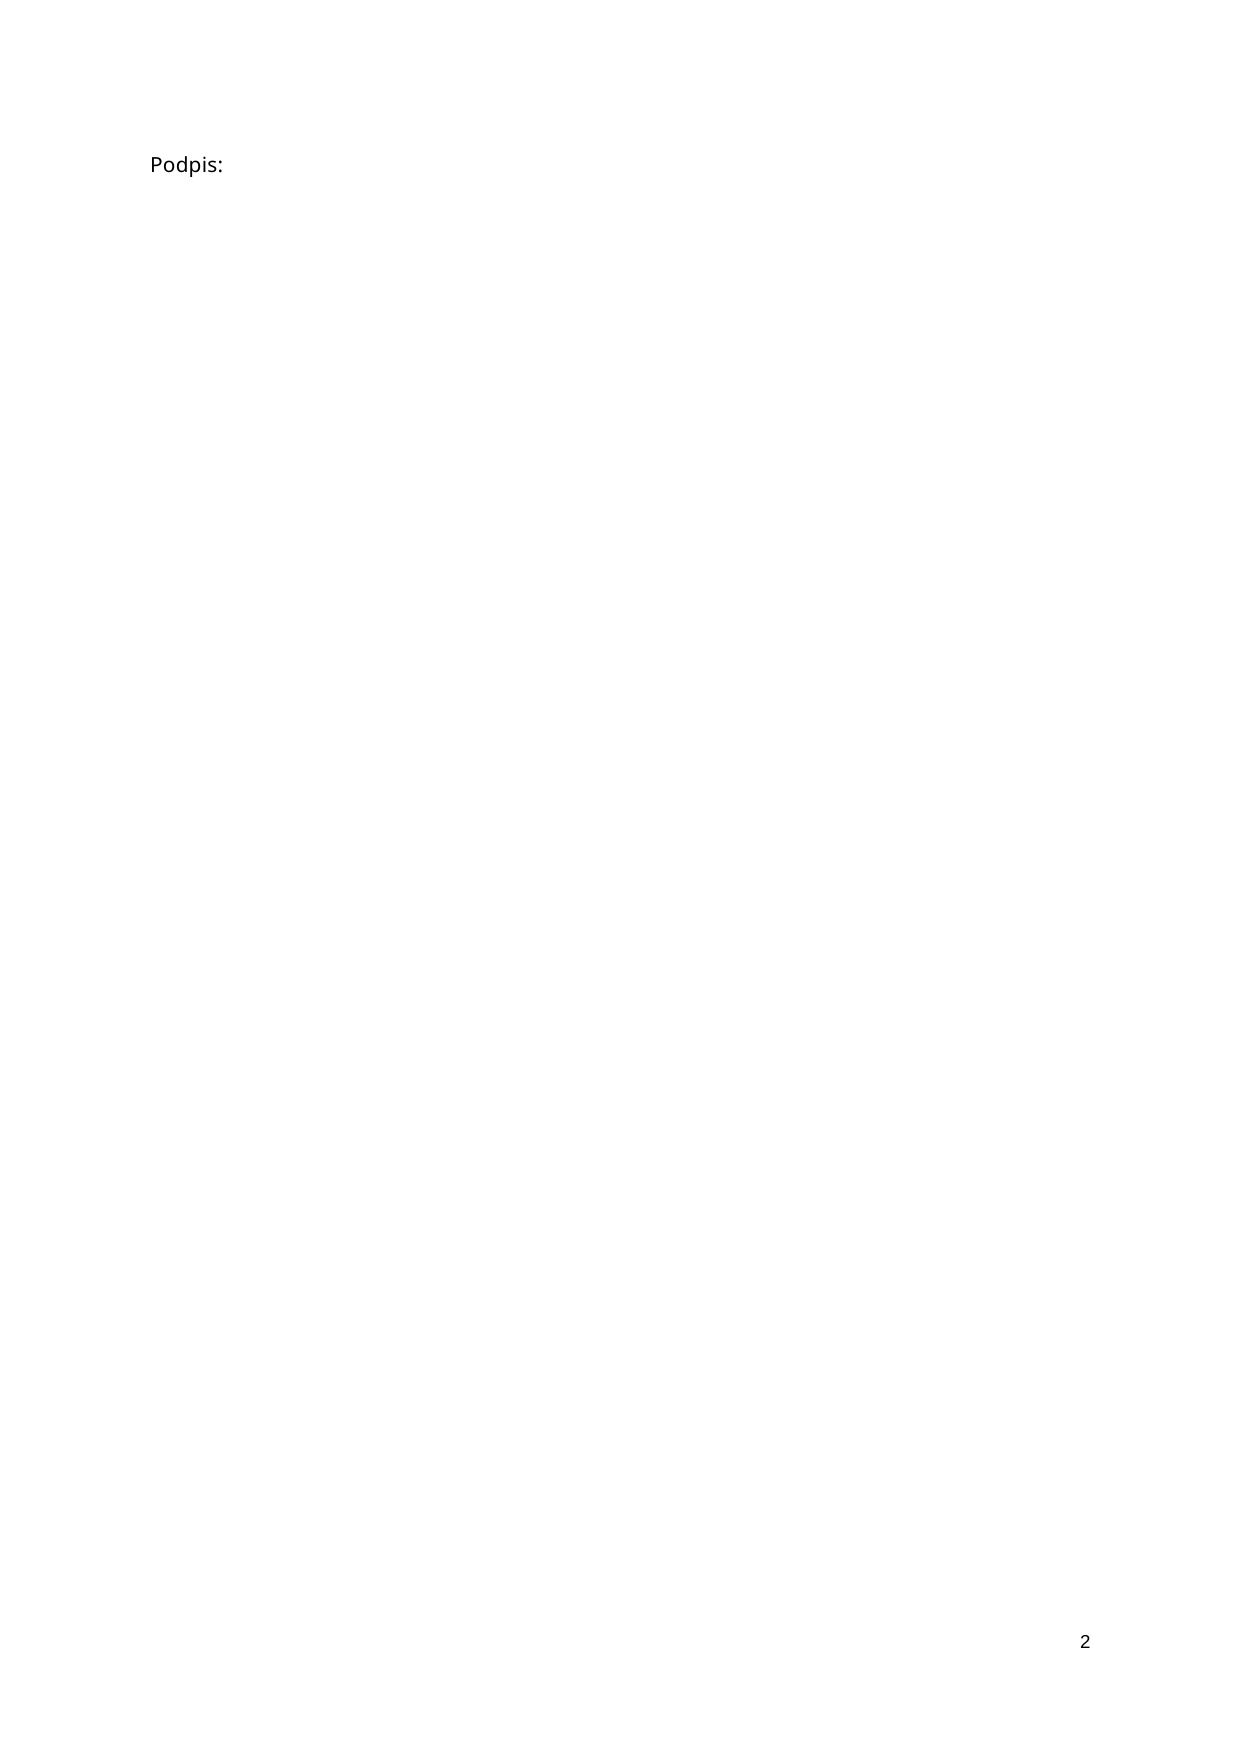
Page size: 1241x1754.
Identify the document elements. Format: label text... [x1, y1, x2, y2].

text Podpis: [150, 150, 1090, 178]
